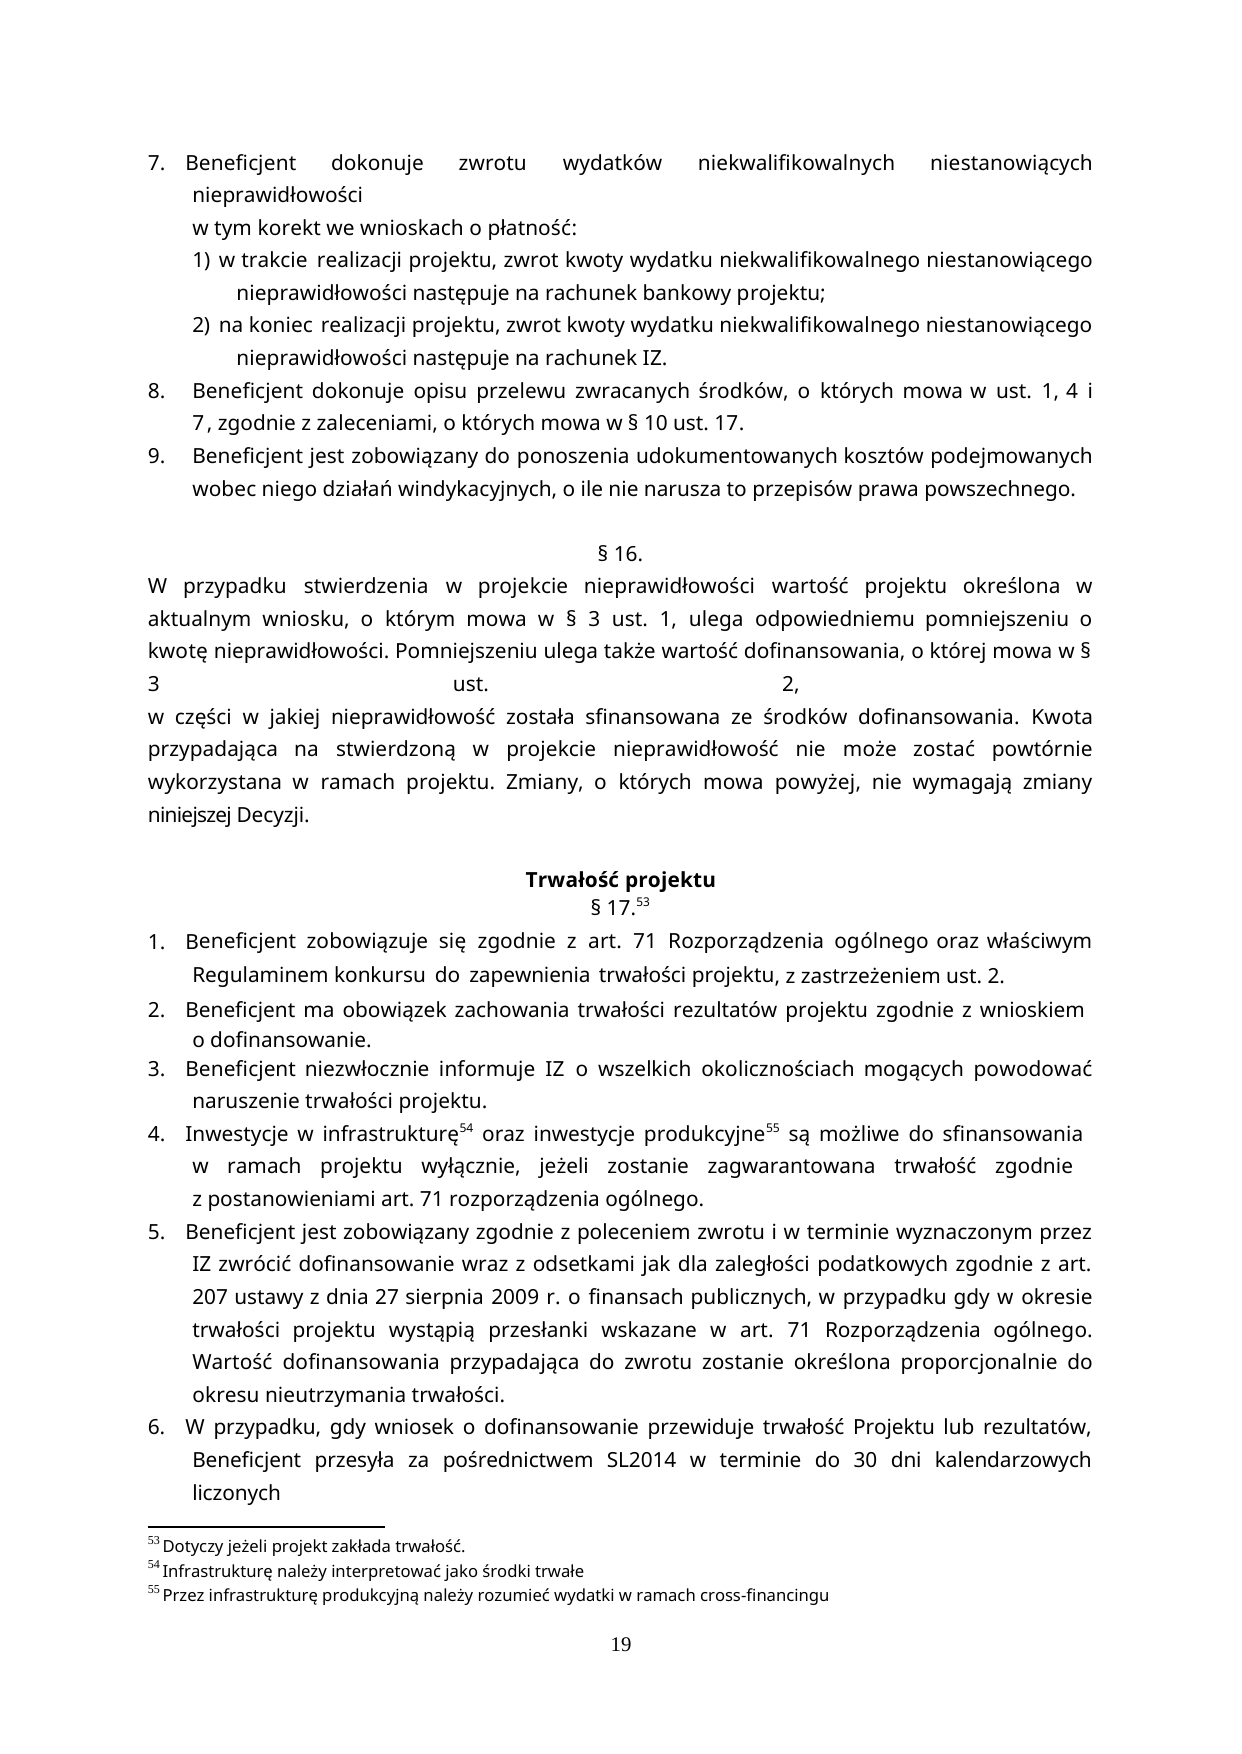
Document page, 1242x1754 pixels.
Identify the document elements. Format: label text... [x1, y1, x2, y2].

text § 17. [148, 893, 1093, 922]
text 8. Beneficjent dokonuje opisu przelewu zwracanych środków, o których mowa w ust. 1, 4 i 7, zgodnie z zaleceniami, o których mowa w § 10 ust. 17. [148, 376, 1093, 437]
text Trwałość projektu [148, 865, 1094, 893]
list na koniec realizacji projektu, zwrot kwoty wydatku niekwalifikowalnego niestanowiącego nieprawidłowości następuje na rachunek IZ. [192, 311, 1093, 372]
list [148, 1412, 1093, 1506]
text 9. Beneficjent jest zobowiązany do ponoszenia udokumentowanych kosztów podejmowanych wobec niego działań windykacyjnych, o ile nie narusza to przepisów prawa powszechnego. [148, 441, 1093, 502]
list Beneficjent dokonuje zwrotu wydatków niekwalifikowalnych niestanowiących nieprawidłowości w tym korekt we wnioskach o płatność: [148, 148, 1093, 241]
text W przypadku stwierdzenia w projekcie nieprawidłowości wartość projektu określona w aktualnym wniosku, o którym mowa w § 3 ust. 1, ulega odpowiedniemu pomniejszeniu o kwotę nieprawidłowości. Pomniejszeniu ulega także wartość dofinansowania, o której mowa w § 3 ust. 2, w części w jakiej nieprawidłowość została sfinansowana ze środków dofinansowania. Kwota przypadająca na stwierdzoną w projekcie nieprawidłowość nie może zostać powtórnie wykorzystana w ramach projektu. Zmiany, o których mowa powyżej, nie wymagają zmiany niniejszej Decyzji. [148, 571, 1093, 828]
text § 16. [148, 539, 1093, 567]
list Beneficjent niezwłocznie informuje IZ o wszelkich okolicznościach mogących powodować naruszenie trwałości projektu. [148, 1054, 1093, 1115]
list w trakcie realizacji projektu, zwrot kwoty wydatku niekwalifikowalnego niestanowiącego nieprawidłowości następuje na rachunek bankowy projektu; [192, 245, 1093, 306]
list Inwestycje w infrastrukturę oraz inwestycje produkcyjne są możliwe do sfinansowania w ramach projektu wyłącznie, jeżeli zostanie zagwarantowana trwałość zgodnie z postanowieniami art. 71 rozporządzenia ogólnego. [148, 1119, 1093, 1213]
list Beneficjent zobowiązuje się zgodnie z art. 71 Rozporządzenia ogólnego oraz właściwym Regulaminem konkursu do zapewnienia trwałości projektu, z zastrzeżeniem ust. 2. [148, 926, 1093, 990]
list Beneficjent ma obowiązek zachowania trwałości rezultatów projektu zgodnie z wnioskiem o dofinansowanie. [148, 994, 1094, 1054]
list Beneficjent jest zobowiązany zgodnie z poleceniem zwrotu i w terminie wyznaczonym przez IZ zwrócić dofinansowanie wraz z odsetkami jak dla zaległości podatkowych zgodnie z art. 207 ustawy z dnia 27 sierpnia 2009 r. o finansach publicznych, w przypadku gdy w okresie trwałości projektu wystąpią przesłanki wskazane w art. 71 Rozporządzenia ogólnego. Wartość dofinansowania przypadająca do zwrotu zostanie określona proporcjonalnie do okresu nieutrzymania trwałości. [148, 1217, 1093, 1408]
